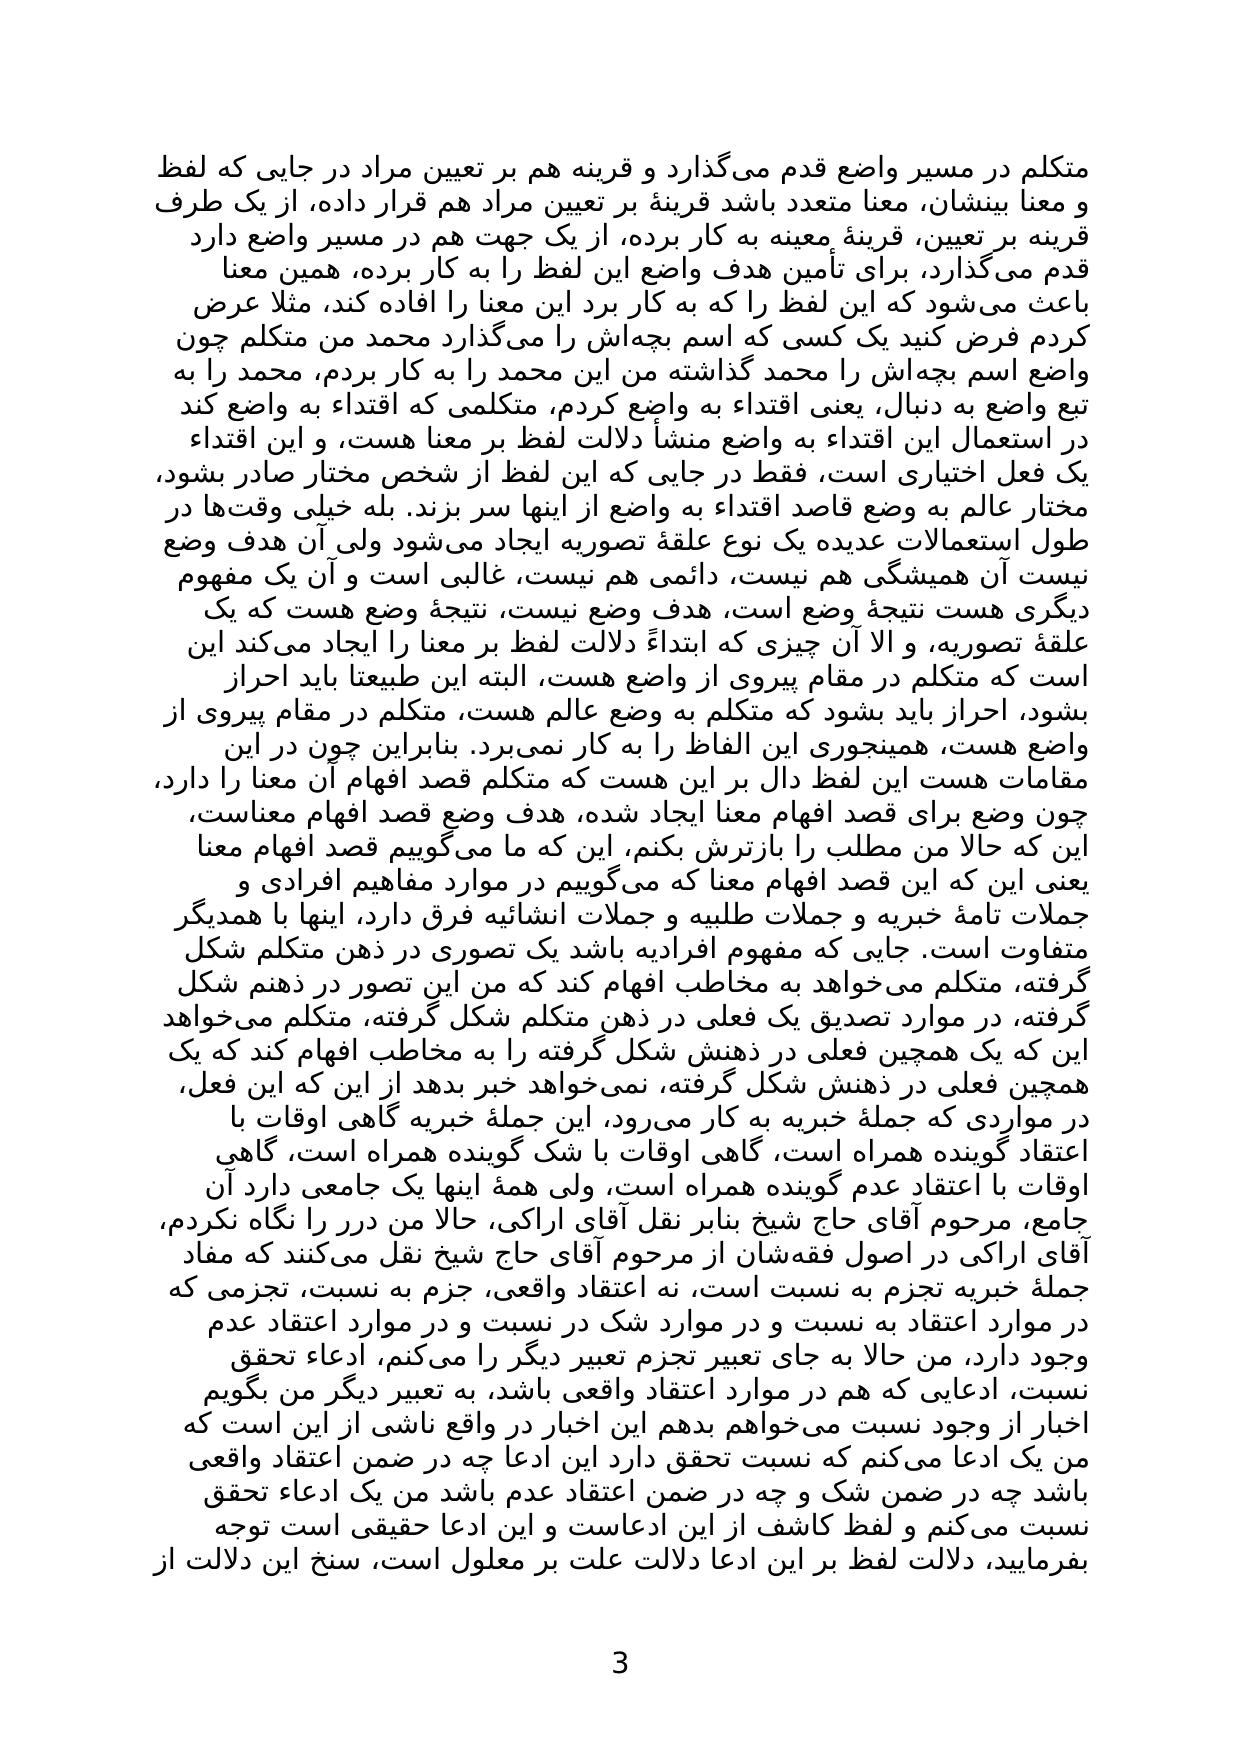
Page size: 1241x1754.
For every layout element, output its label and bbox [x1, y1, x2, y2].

text [150, 150, 1090, 1576]
